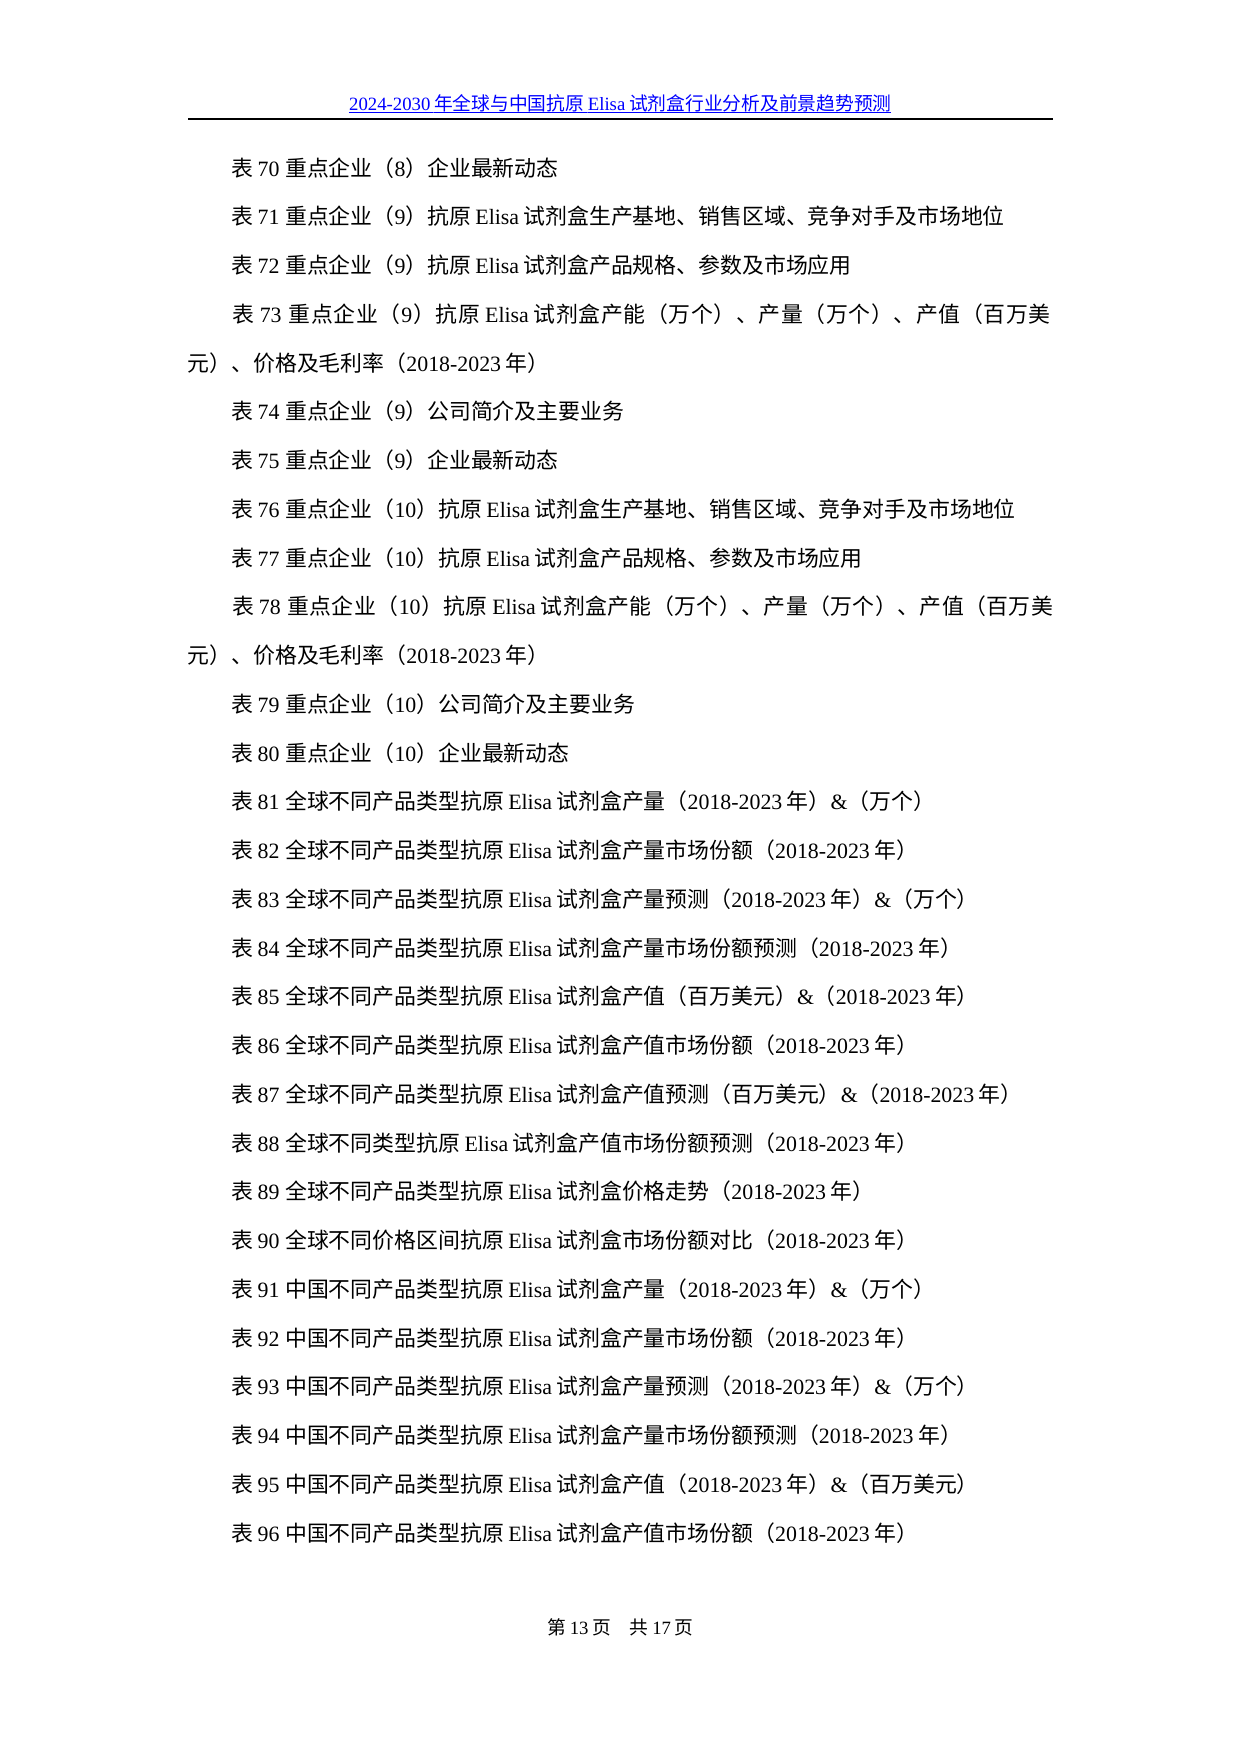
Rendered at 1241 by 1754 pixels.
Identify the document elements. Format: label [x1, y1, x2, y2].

text [187, 150, 1053, 1548]
